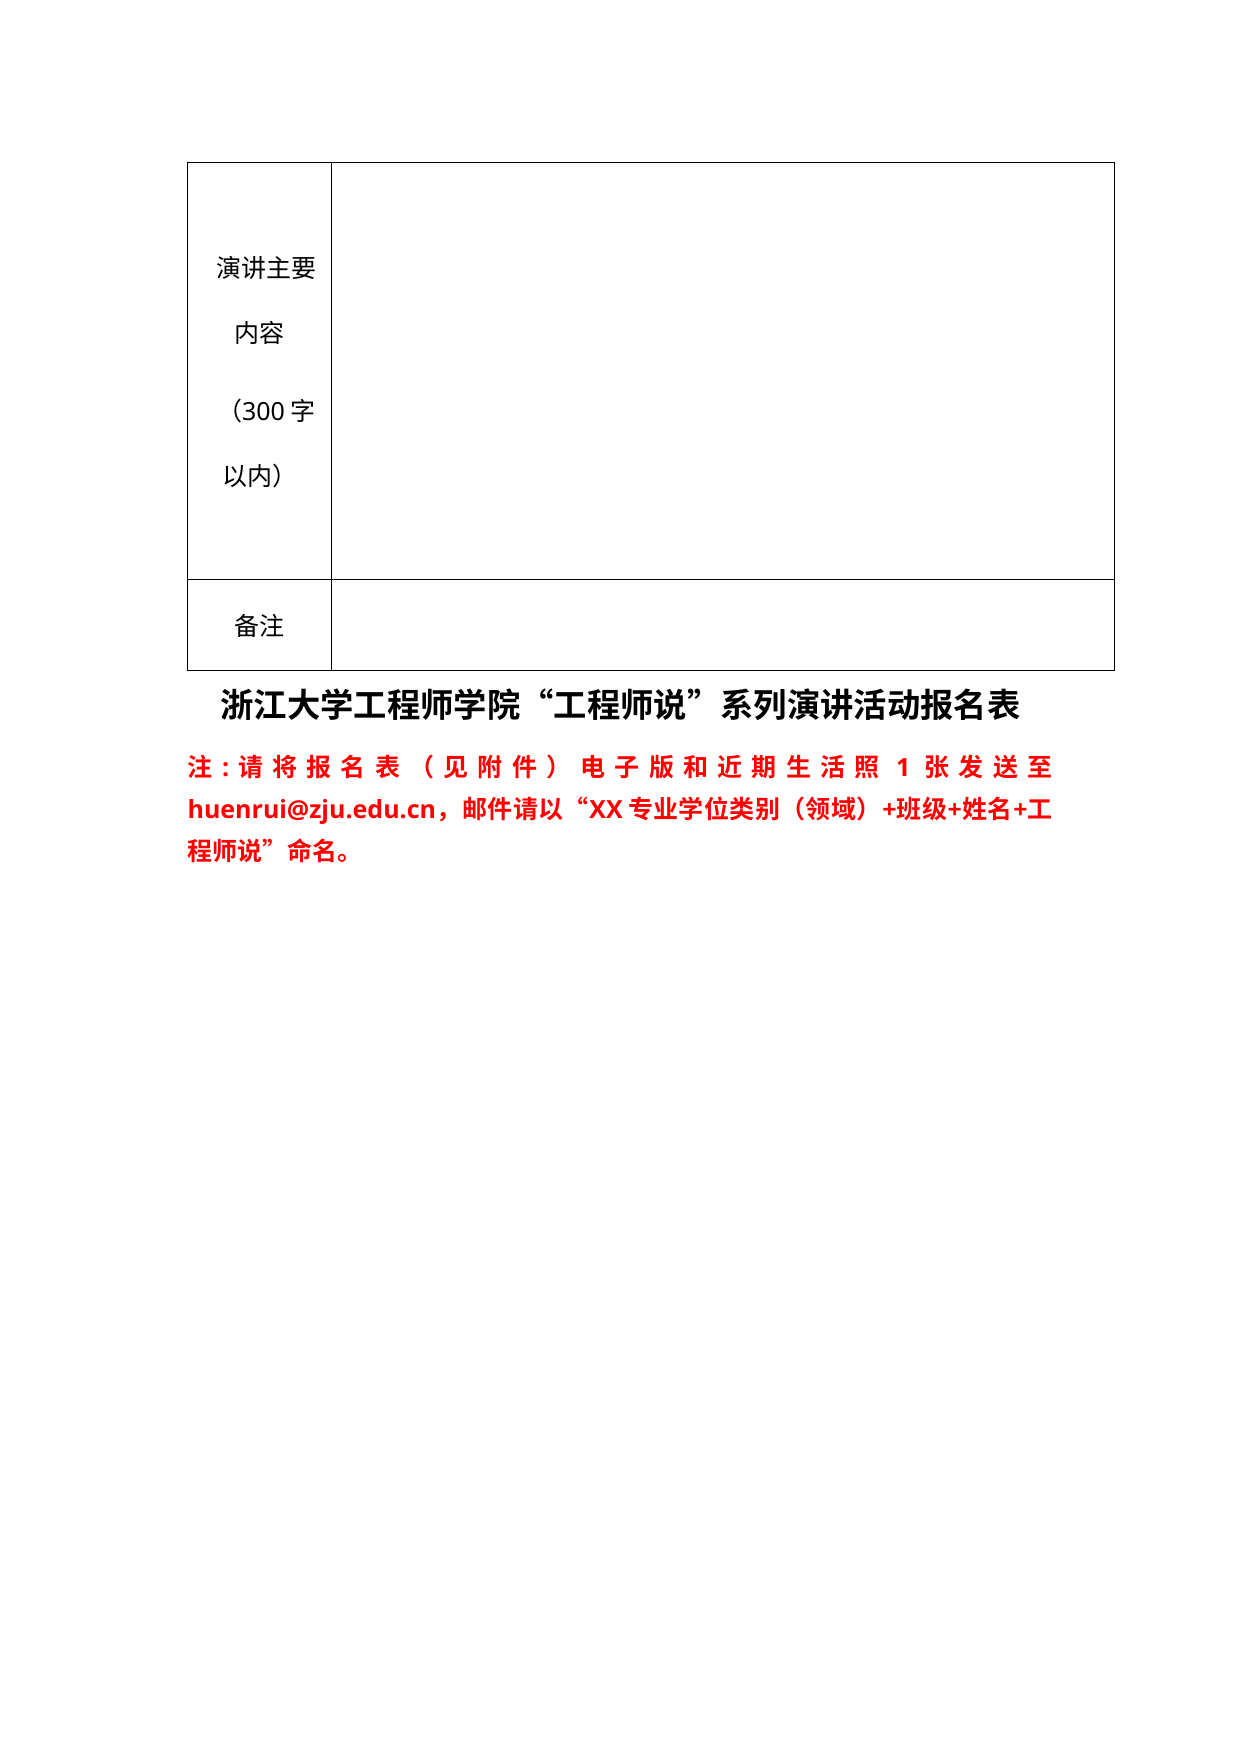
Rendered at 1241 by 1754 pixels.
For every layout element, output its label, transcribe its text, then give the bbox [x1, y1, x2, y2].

table_cell 备注 [188, 580, 331, 670]
table_cell 演讲主要内容 （300字以内） [188, 163, 331, 579]
table_cell [332, 580, 1114, 670]
text 注:请将报名表（见附件）电子版和近期生活照1张发送至huenrui@zju.edu.cn，邮件请以“XX专业学位类别（领域）+班级+姓名+工程师说”命名。 [187, 748, 1053, 867]
text 浙江大学工程师学院“工程师说”系列演讲活动报名表 [187, 671, 1053, 736]
table_cell [332, 163, 1114, 579]
